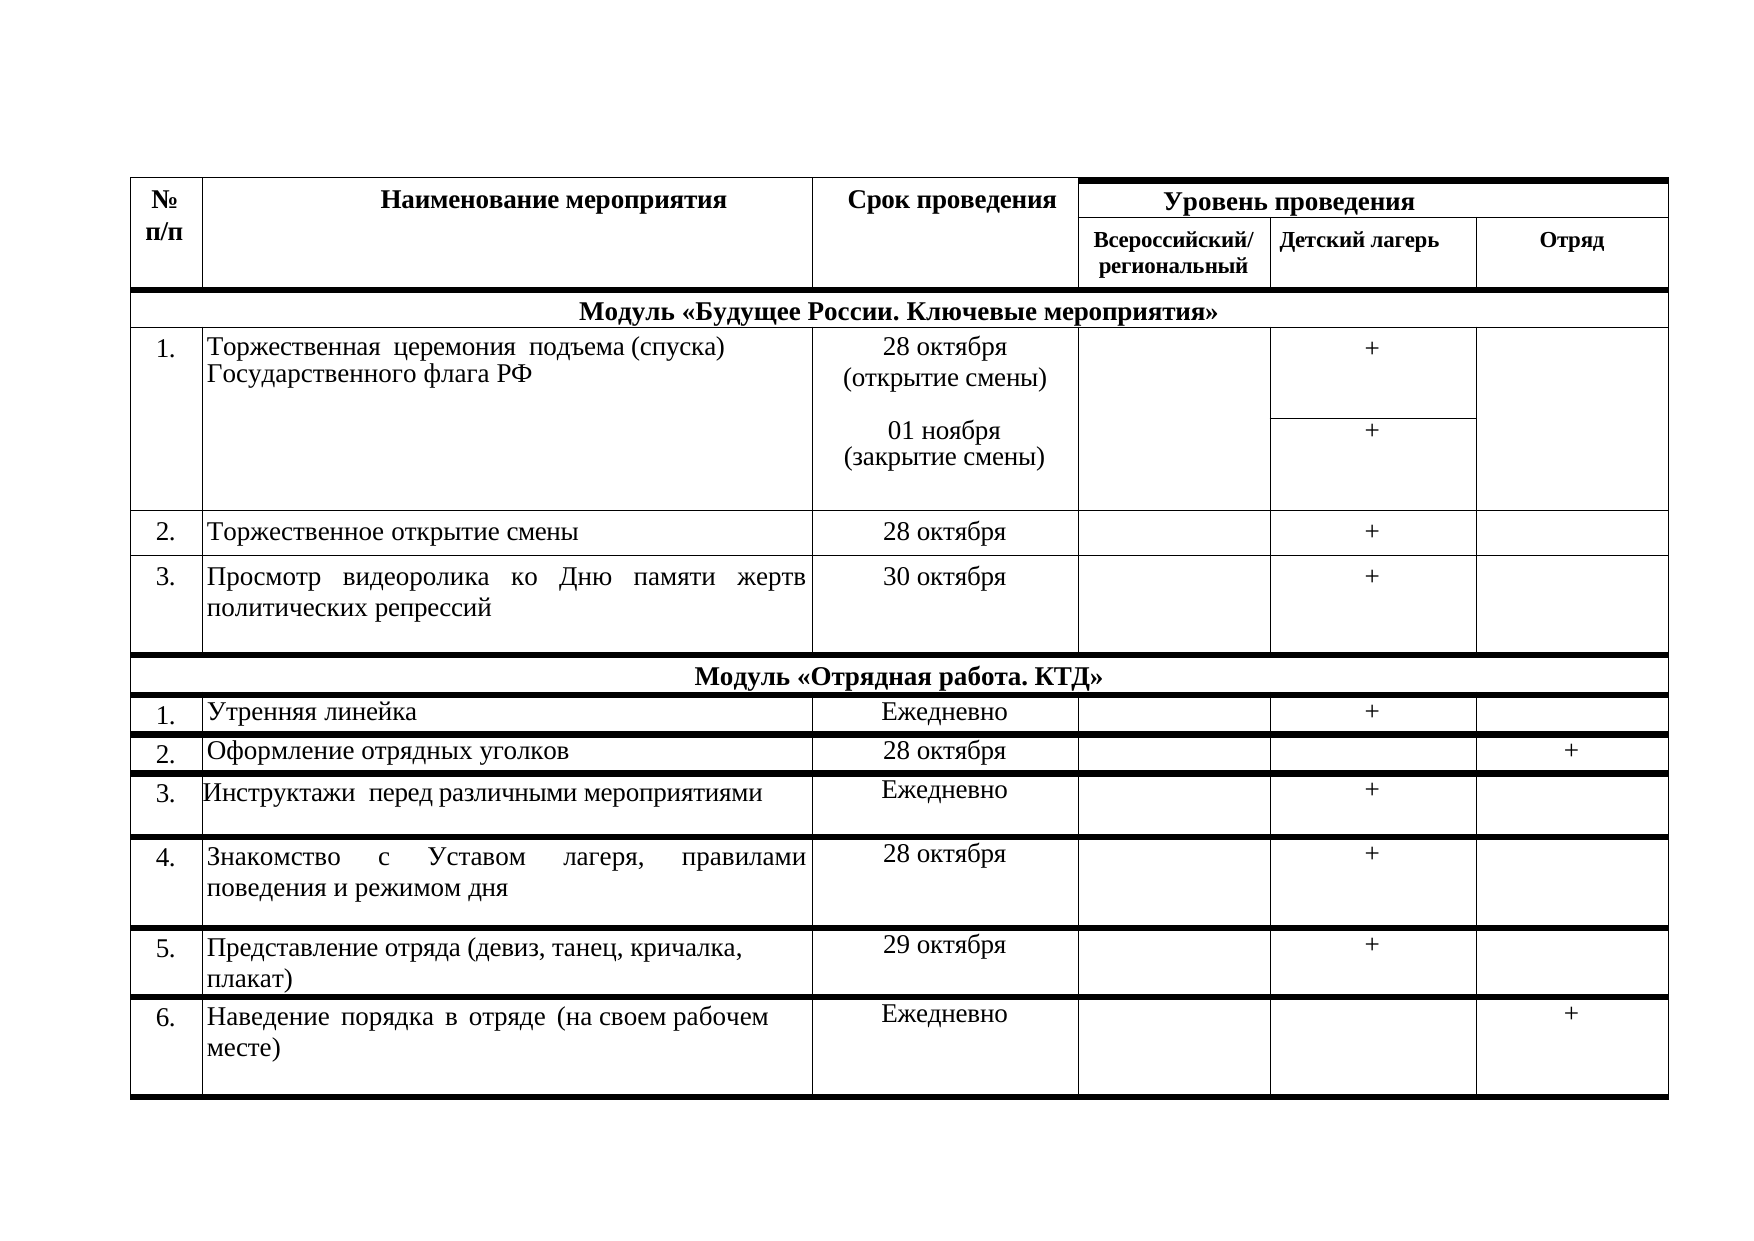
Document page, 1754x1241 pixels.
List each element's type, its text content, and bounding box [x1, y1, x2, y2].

table_header Уровень проведения [1079, 184, 1668, 217]
table_cell 28 октября [813, 511, 1078, 555]
table_cell 2. [131, 738, 202, 770]
table_cell [1271, 738, 1476, 770]
table_cell Ежедневно [813, 1000, 1078, 1093]
table_cell [1477, 931, 1668, 994]
table_header Срок проведения [813, 178, 1078, 287]
table_cell + [1271, 840, 1476, 925]
table_cell + [1271, 556, 1476, 652]
table_cell [1477, 328, 1668, 509]
table_cell + [1271, 698, 1476, 731]
table_cell 4. [131, 840, 202, 925]
table_cell Просмотр видеоролика ко Дню памяти жертв политических репрессий [203, 556, 812, 652]
table_cell Инструктажи перед различными мероприятиями [203, 777, 812, 833]
table_cell 3. [131, 777, 202, 833]
table_cell Знакомство с Уставом лагеря, правилами поведения и режимом дня [203, 840, 812, 925]
table_cell + [1477, 1000, 1668, 1093]
table_cell Оформление отрядных уголков [203, 738, 812, 770]
table_cell Ежедневно [813, 698, 1078, 731]
table_cell + [1271, 328, 1476, 418]
table_cell 6. [131, 1000, 202, 1093]
table_cell 5. [131, 931, 202, 994]
table_header № п/п [131, 178, 202, 287]
table_cell Отряд [1477, 218, 1668, 287]
table_cell [1079, 738, 1270, 770]
table_cell [1477, 556, 1668, 652]
table_cell 28 октября (открытие смены) 01 ноября (закрытие смены) [813, 328, 1078, 509]
table_cell [1477, 511, 1668, 555]
table_cell Модуль «Отрядная работа. КТД» [131, 658, 1668, 692]
table_cell + [1271, 931, 1476, 994]
table_cell [1079, 511, 1270, 555]
table_cell [1477, 840, 1668, 925]
table_cell Утренняя линейка [203, 698, 812, 731]
table_header Наименование мероприятия [203, 178, 812, 287]
table_cell 3. [131, 556, 202, 652]
table_cell Торжественная церемония подъема (спуска) Государственного флага РФ [203, 328, 812, 509]
table_cell 1. [131, 328, 202, 509]
table_cell [1079, 698, 1270, 731]
table_cell + [1271, 777, 1476, 833]
table_cell + [1477, 738, 1668, 770]
table_cell Торжественное открытие смены [203, 511, 812, 555]
table_cell [1477, 698, 1668, 731]
table_cell Представление отряда (девиз, танец, кричалка, плакат) [203, 931, 812, 994]
table_cell [1079, 1000, 1270, 1093]
table_cell Ежедневно [813, 777, 1078, 833]
table_cell Модуль «Будущее России. Ключевые мероприятия» [131, 293, 1668, 327]
table_cell [1079, 840, 1270, 925]
table_cell 1. [131, 698, 202, 731]
table_cell + [1271, 511, 1476, 555]
table_cell Наведение порядка в отряде (на своем рабочем месте) [203, 1000, 812, 1093]
table_cell 2. [131, 511, 202, 555]
table_cell Детский лагерь [1271, 218, 1476, 287]
table_cell [1079, 931, 1270, 994]
table_cell [1477, 777, 1668, 833]
table_cell [1079, 328, 1270, 509]
table_cell [1271, 1000, 1476, 1093]
table_cell 29 октября [813, 931, 1078, 994]
table_cell 28 октября [813, 840, 1078, 925]
table_cell 28 октября [813, 738, 1078, 770]
table_cell [1079, 777, 1270, 833]
table_cell [1079, 556, 1270, 652]
table_cell Всероссийский/ региональный [1079, 218, 1270, 287]
table_cell 30 октября [813, 556, 1078, 652]
table_cell + [1271, 419, 1476, 509]
